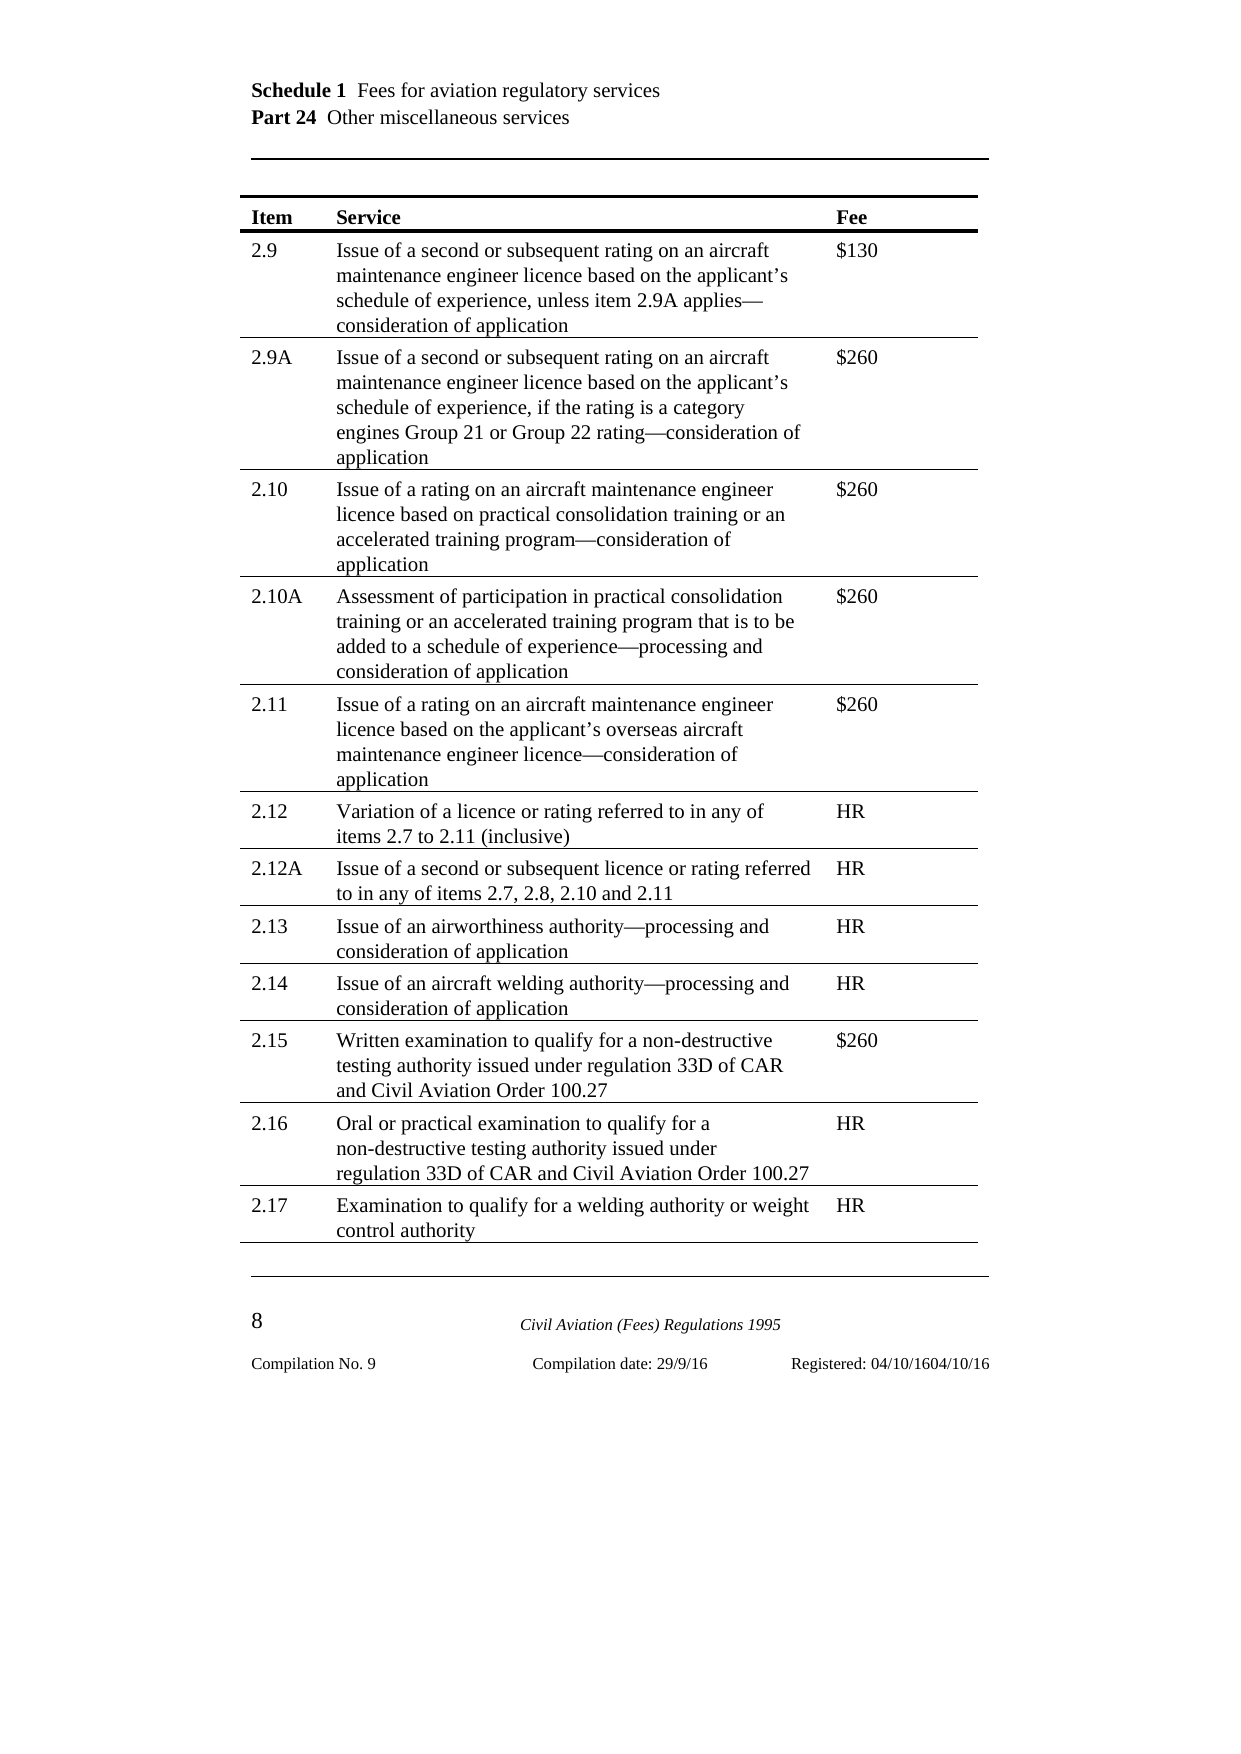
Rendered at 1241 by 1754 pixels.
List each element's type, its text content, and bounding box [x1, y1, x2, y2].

table_cell HR [825, 1103, 978, 1184]
table_cell $260 [825, 685, 978, 791]
table_cell HR [825, 792, 978, 848]
table_cell HR [825, 849, 978, 905]
table_cell Issue of a rating on an aircraft maintenance engineer licence based on practical consolidation training or an accelerated training program—consideration of application [325, 470, 825, 576]
table_cell Assessment of participation in practical consolidation training or an accelerated training program that is to be added to a schedule of experience—processing and consideration of application [325, 577, 825, 683]
table_cell 2.12 [240, 792, 325, 848]
table_cell 2.13 [240, 906, 325, 963]
table_cell 2.17 [240, 1186, 325, 1242]
table_cell HR [825, 1186, 978, 1242]
table_cell Oral or practical examination to qualify for a non-destructive testing authority issued under regulation 33D of CAR and Civil Aviation Order 100.27 [325, 1103, 825, 1184]
table_cell Issue of a second or subsequent rating on an aircraft maintenance engineer licence based on the applicant’s schedule of experience, if the rating is a category engines Group 21 or Group 22 rating—consideration of application [325, 338, 825, 469]
table_cell 2.16 [240, 1103, 325, 1184]
table_header Service [325, 198, 825, 229]
table_cell $260 [825, 577, 978, 683]
table_cell 2.15 [240, 1021, 325, 1102]
table_cell Variation of a licence or rating referred to in any of items 2.7 to 2.11 (inclusive) [325, 792, 825, 848]
table_cell 2.11 [240, 685, 325, 791]
table_cell Issue of a second or subsequent rating on an aircraft maintenance engineer licence based on the applicant’s schedule of experience, unless item 2.9A applies—consideration of application [325, 233, 825, 337]
table_cell Issue of a rating on an aircraft maintenance engineer licence based on the applicant’s overseas aircraft maintenance engineer licence—consideration of application [325, 685, 825, 791]
table_cell Issue of an aircraft welding authority—processing and consideration of application [325, 964, 825, 1020]
table_cell $260 [825, 338, 978, 469]
table_cell 2.12A [240, 849, 325, 905]
table_cell Written examination to qualify for a non-destructive testing authority issued under regulation 33D of CAR and Civil Aviation Order 100.27 [325, 1021, 825, 1102]
table_cell Examination to qualify for a welding authority or weight control authority [325, 1186, 825, 1242]
table_cell $130 [825, 233, 978, 337]
table_cell 2.14 [240, 964, 325, 1020]
table_header Fee [825, 198, 978, 229]
table_cell 2.10A [240, 577, 325, 683]
table_cell $260 [825, 1021, 978, 1102]
table_cell 2.10 [240, 470, 325, 576]
table_header Item [240, 198, 325, 229]
table_cell 2.9A [240, 338, 325, 469]
table_cell HR [825, 906, 978, 963]
table_cell 2.9 [240, 233, 325, 337]
table_cell $260 [825, 470, 978, 576]
table_cell HR [825, 964, 978, 1020]
table_cell Issue of a second or subsequent licence or rating referred to in any of items 2.7, 2.8, 2.10 and 2.11 [325, 849, 825, 905]
table_cell Issue of an airworthiness authority—processing and consideration of application [325, 906, 825, 963]
